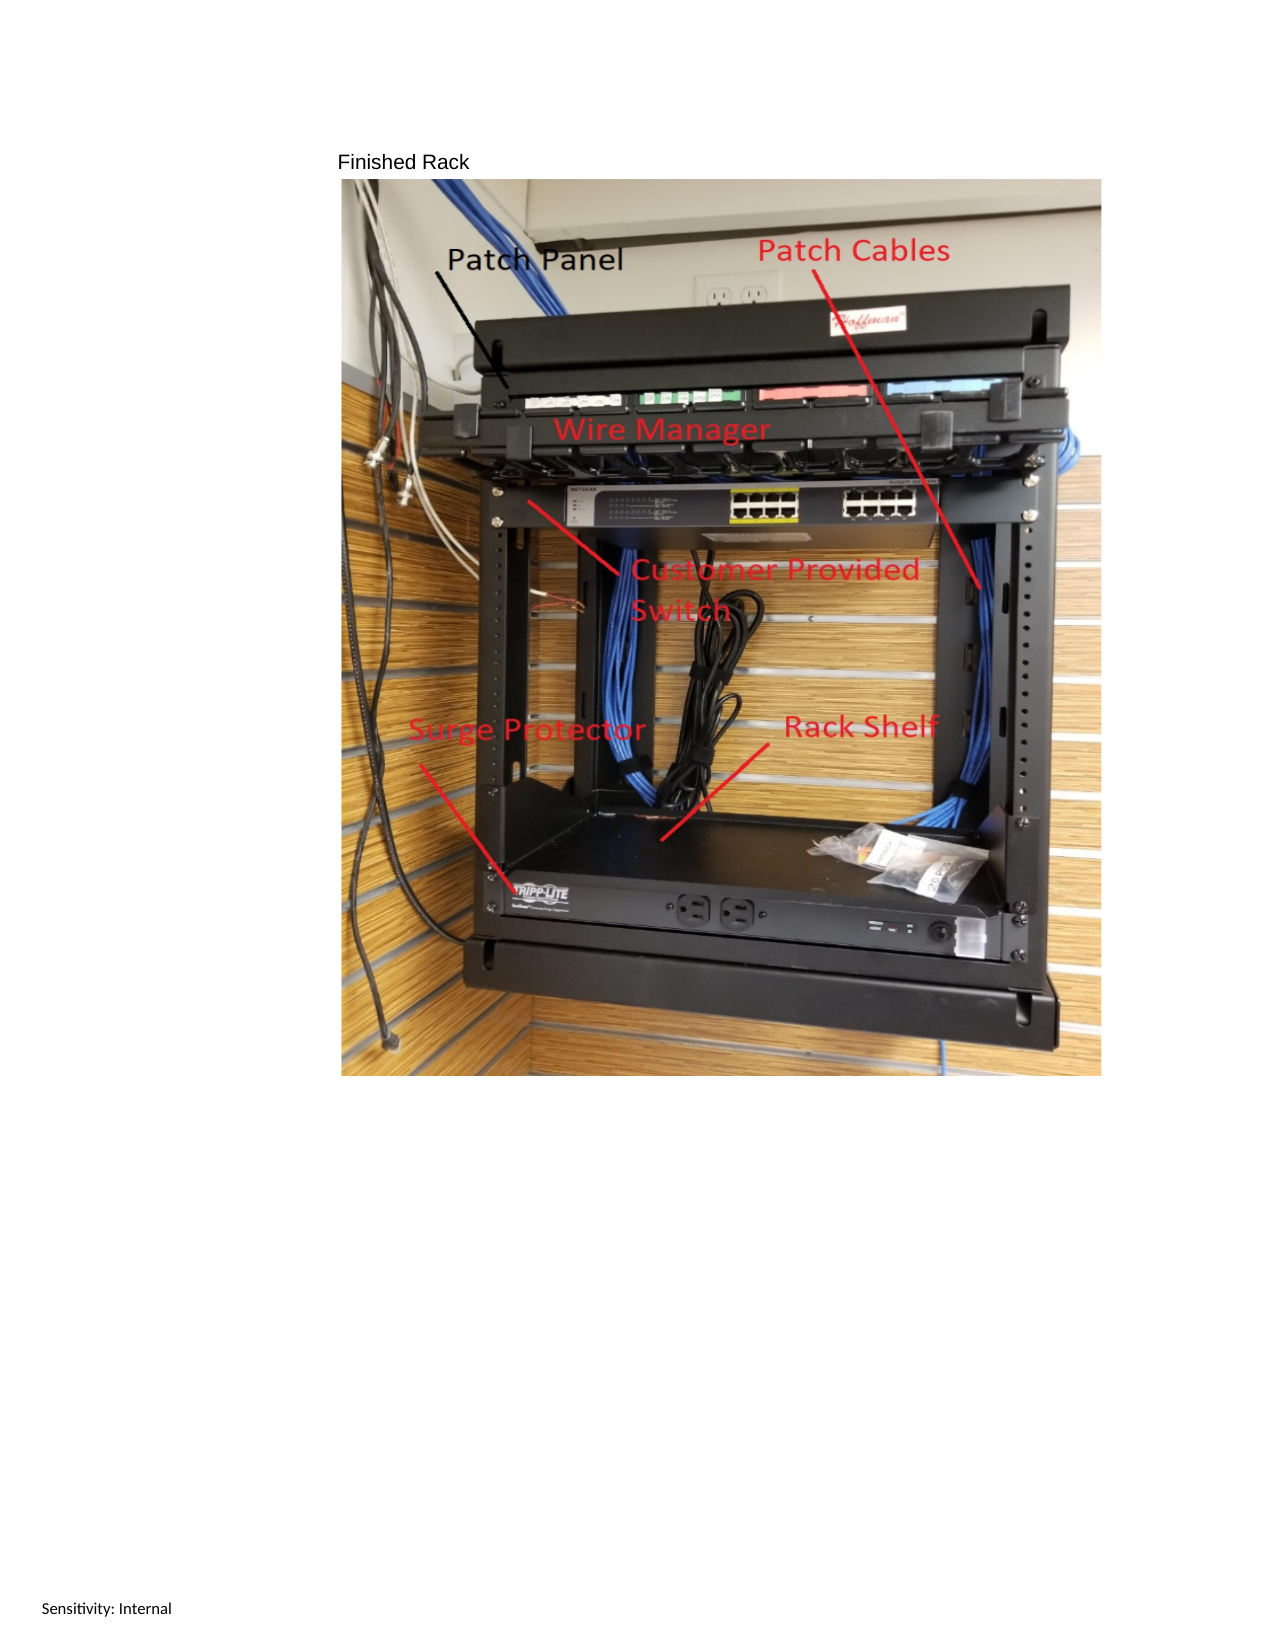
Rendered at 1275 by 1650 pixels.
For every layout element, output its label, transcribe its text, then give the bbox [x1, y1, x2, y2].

picture [337, 175, 1102, 1076]
